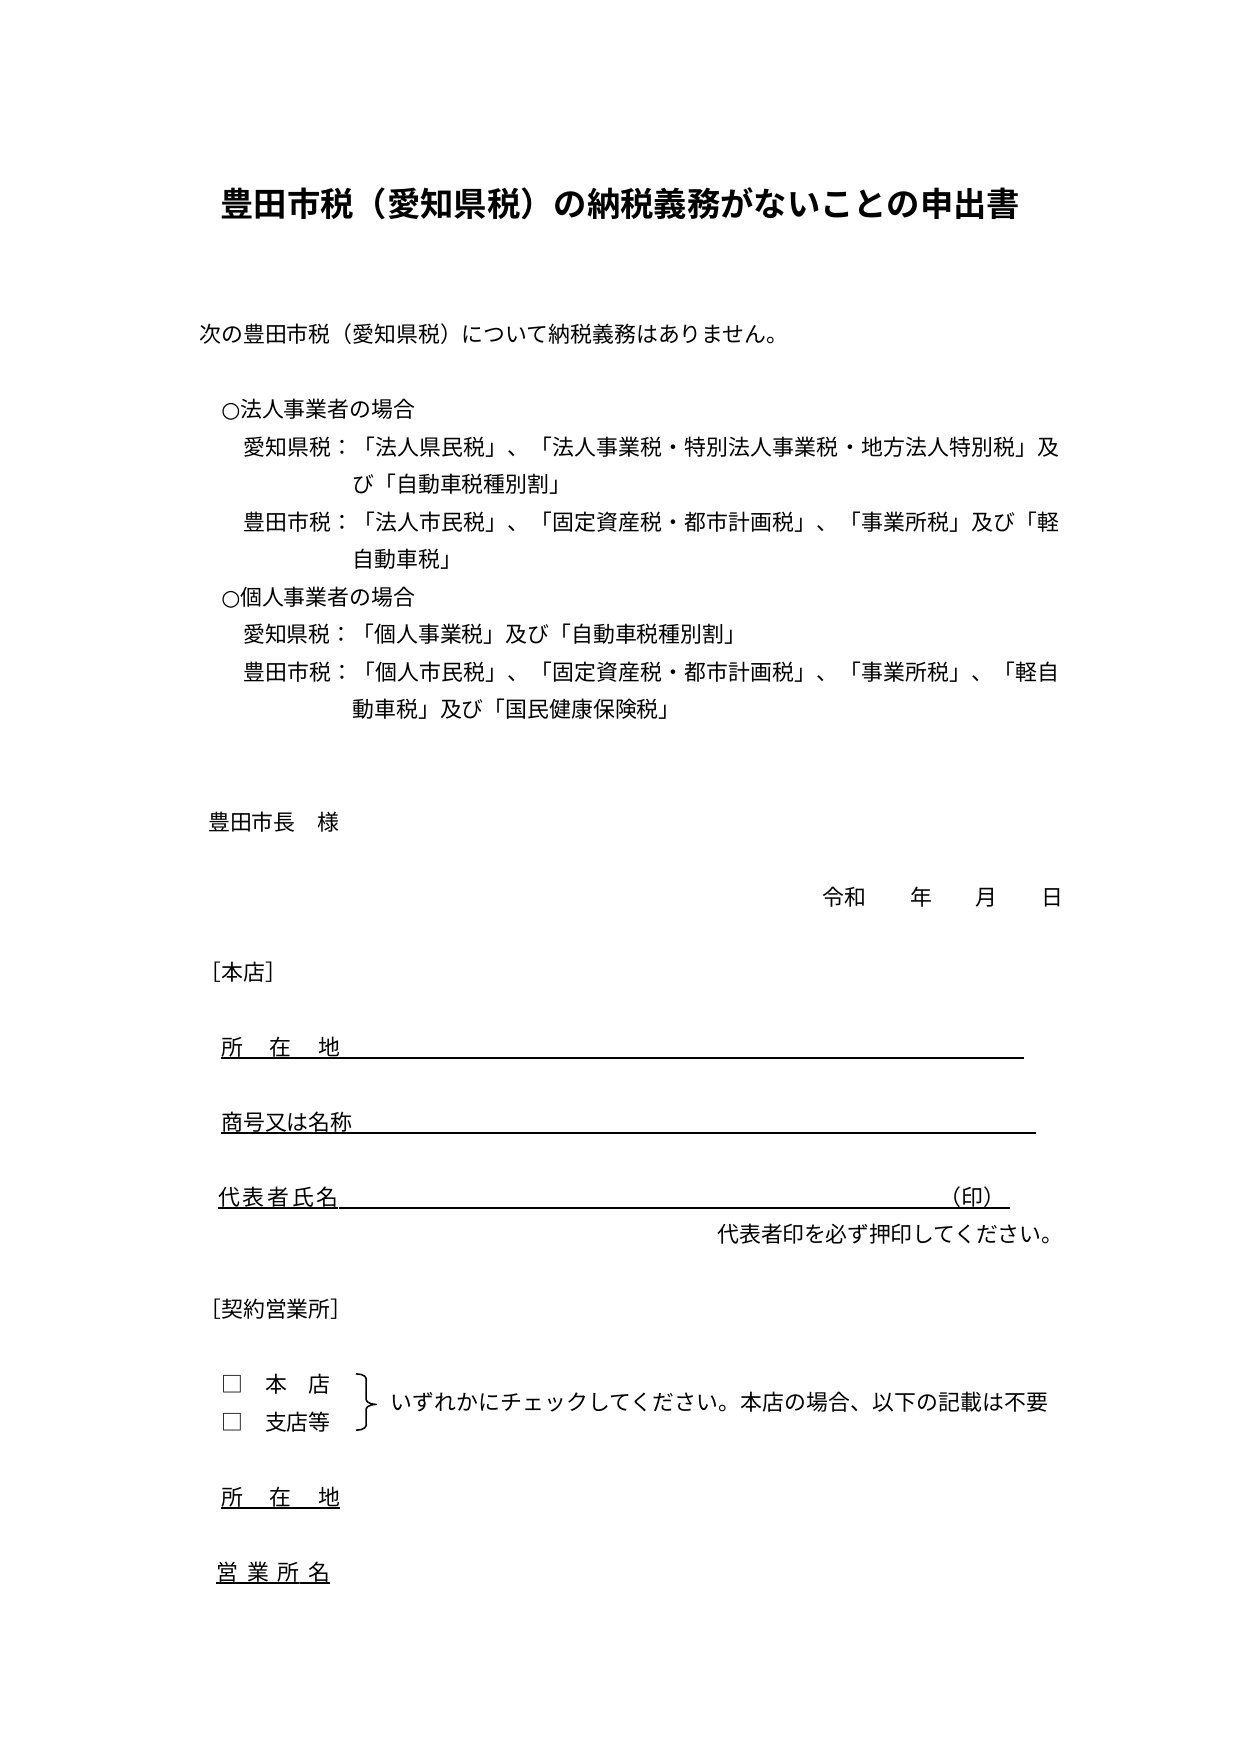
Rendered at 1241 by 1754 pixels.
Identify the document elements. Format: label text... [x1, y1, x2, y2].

text 愛知県税：「法人県民税」、「法人事業税・特別法人事業税・地方法人特別税」及び「自動車税種別割」 [243, 427, 1063, 502]
text 令和 年 月 日 [177, 877, 1063, 914]
text 代表者氏名 （印） [177, 1177, 1063, 1214]
text 営業所名 [177, 1552, 1063, 1589]
text ○個人事業者の場合 [177, 577, 1063, 614]
text 所 在 地 [177, 1027, 1063, 1064]
text ○法人事業者の場合 [177, 389, 1063, 427]
text □ 本 店 [177, 1364, 1063, 1402]
text 所 在 地 [177, 1477, 1063, 1514]
text 豊田市税（愛知県税）の納税義務がないことの申出書 [177, 164, 1063, 239]
text ［契約営業所］ [177, 1289, 1063, 1327]
text 次の豊田市税（愛知県税）について納税義務はありません。 [177, 314, 1063, 352]
text 豊田市長 様 [177, 802, 1063, 839]
text 豊田市税：「法人市民税」、「固定資産税・都市計画税」、「事業所税」及び「軽自動車税」 [243, 502, 1063, 577]
text □ 支店等 [177, 1402, 1063, 1439]
text 代表者印を必ず押印してください。 [177, 1214, 1063, 1252]
text 豊田市税：「個人市民税」、「固定資産税・都市計画税」、「事業所税」、「軽自動車税」及び「国民健康保険税」 [243, 652, 1063, 727]
text 商号又は名称 [177, 1102, 1063, 1139]
text 愛知県税：「個人事業税」及び「自動車税種別割」 [177, 614, 1063, 652]
text ［本店］ [177, 952, 1063, 989]
